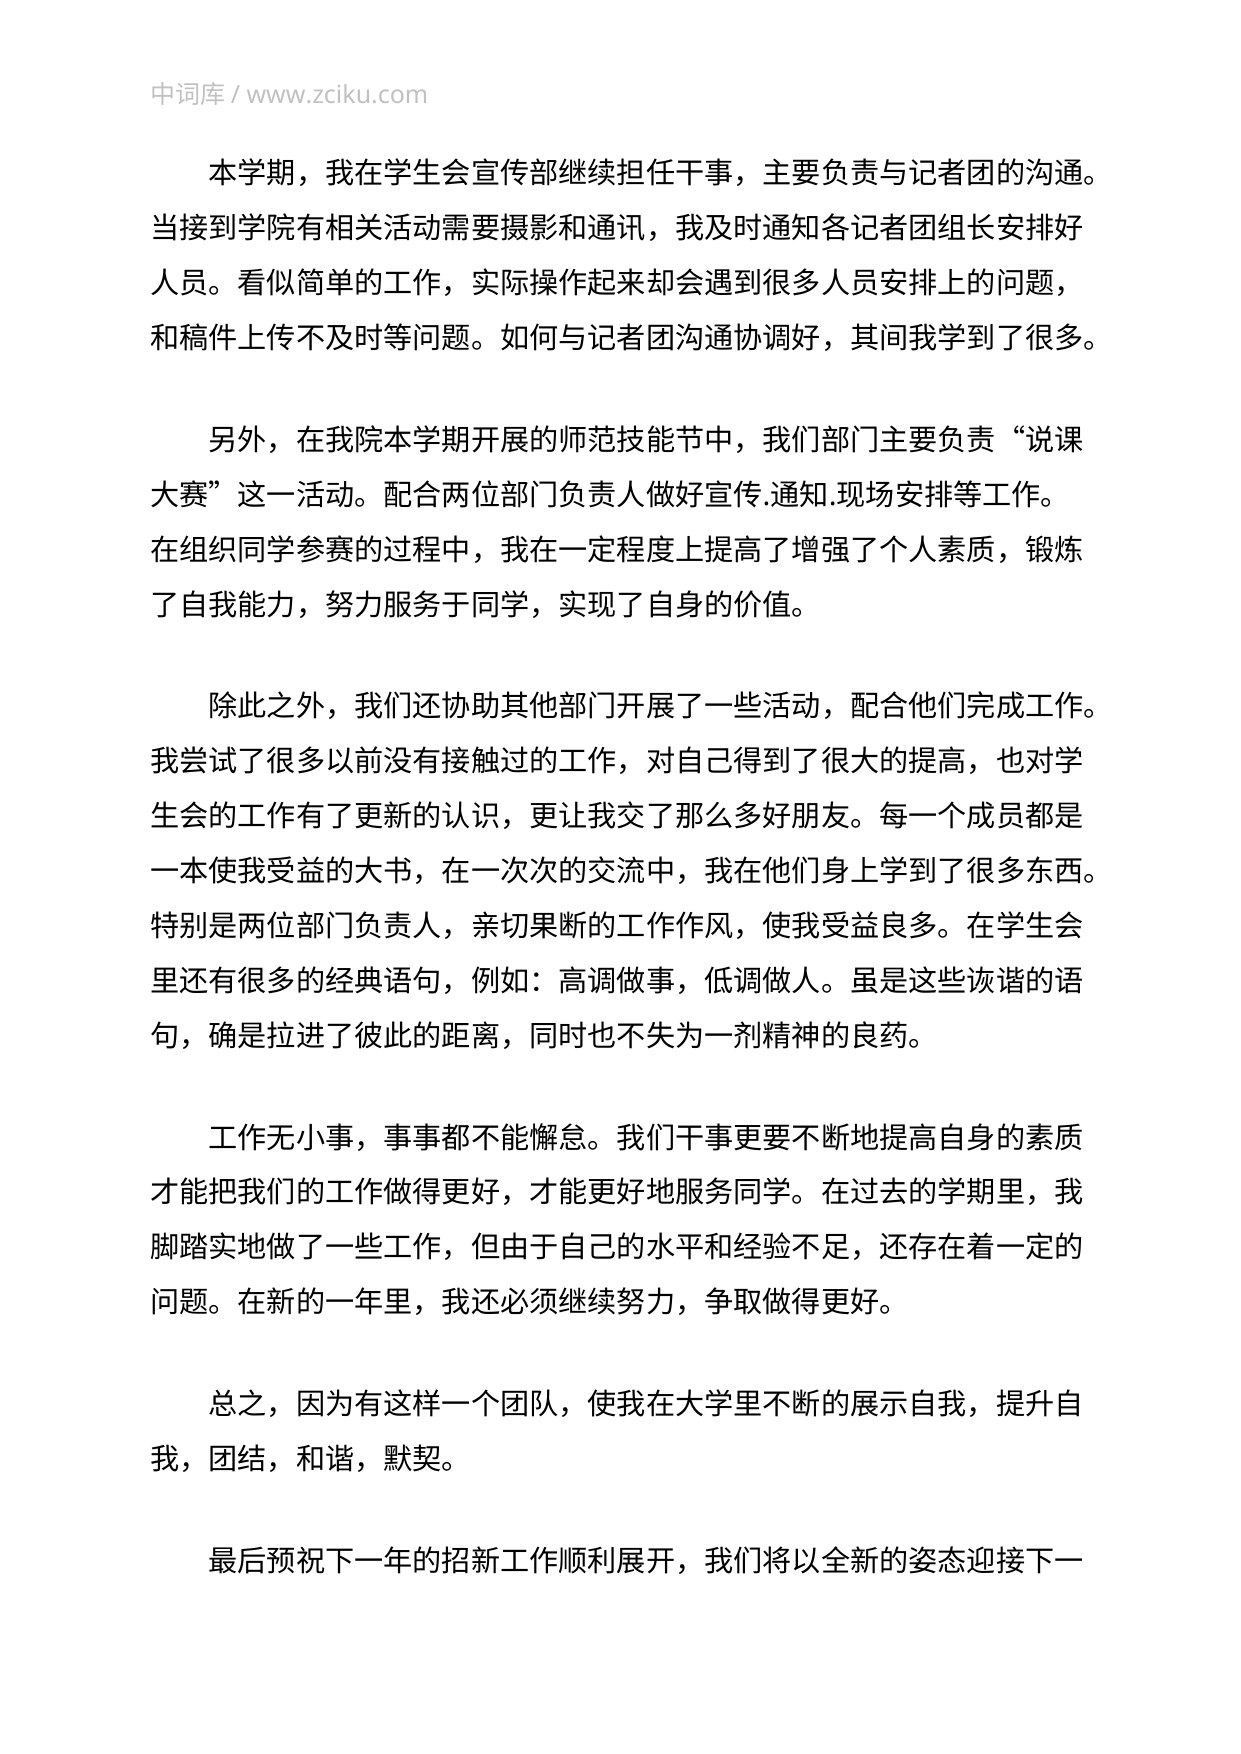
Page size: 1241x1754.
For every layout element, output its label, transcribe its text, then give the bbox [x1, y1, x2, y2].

text 除此之外，我们还协助其他部门开展了一些活动，配合他们完成工作。我尝试了很多以前没有接触过的工作，对自己得到了很大的提高，也对学生会的工作有了更新的认识，更让我交了那么多好朋友。每一个成员都是一本使我受益的大书，在一次次的交流中，我在他们身上学到了很多东西。特别是两位部门负责人，亲切果断的工作作风，使我受益良多。在学生会里还有很多的经典语句，例如：高调做事，低调做人。虽是这些诙谐的语句，确是拉进了彼此的距离，同时也不失为一剂精神的良药。 [150, 683, 1090, 1055]
text 本学期，我在学生会宣传部继续担任干事，主要负责与记者团的沟通。当接到学院有相关活动需要摄影和通讯，我及时通知各记者团组长安排好人员。看似简单的工作，实际操作起来却会遇到很多人员安排上的问题，和稿件上传不及时等问题。如何与记者团沟通协调好，其间我学到了很多。 [150, 150, 1090, 357]
text 工作无小事，事事都不能懈怠。我们干事更要不断地提高自身的素质才能把我们的工作做得更好，才能更好地服务同学。在过去的学期里，我脚踏实地做了一些工作，但由于自己的水平和经验不足，还存在着一定的问题。在新的一年里，我还必须继续努力，争取做得更好。 [150, 1114, 1090, 1321]
text 另外，在我院本学期开展的师范技能节中，我们部门主要负责“说课大赛”这一活动。配合两位部门负责人做好宣传.通知.现场安排等工作。在组织同学参赛的过程中，我在一定程度上提高了增强了个人素质，锻炼了自我能力，努力服务于同学，实现了自身的价值。 [150, 416, 1090, 623]
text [150, 1537, 1090, 1579]
text 总之，因为有这样一个团队，使我在大学里不断的展示自我，提升自我，团结，和谐，默契。 [150, 1381, 1090, 1478]
